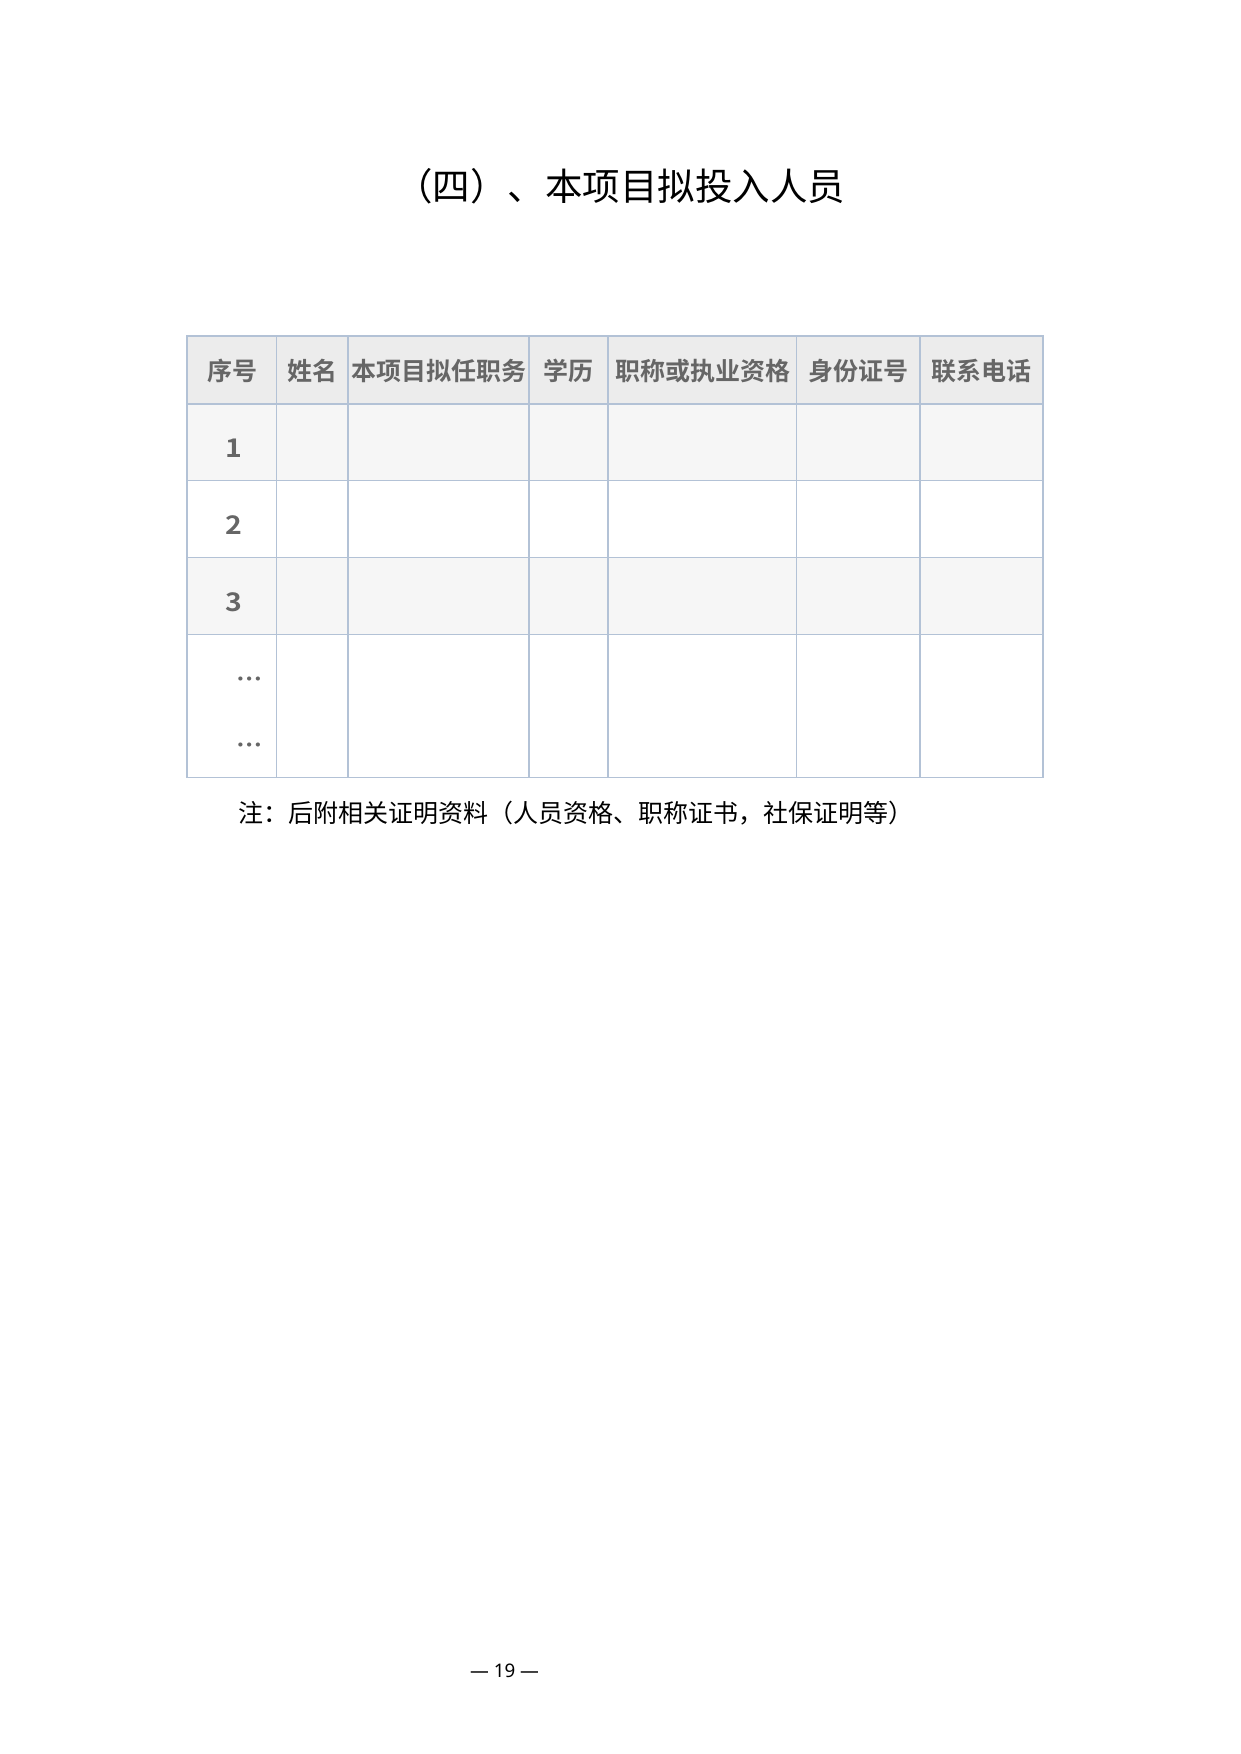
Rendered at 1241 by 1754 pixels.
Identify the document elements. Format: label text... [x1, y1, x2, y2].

table_cell …… [188, 635, 276, 777]
table_cell [277, 405, 347, 480]
table_cell 2 [188, 481, 276, 557]
table_header 本项目拟任职务 [349, 337, 528, 403]
table_cell [921, 558, 1042, 634]
table_cell [530, 481, 607, 557]
text 注：后附相关证明资料（人员资格、职称证书，社保证明等） [188, 778, 1052, 844]
table_cell [609, 405, 796, 480]
table_header 学历 [530, 337, 607, 403]
table_cell [349, 635, 528, 777]
table_cell [609, 481, 796, 557]
table_cell [921, 635, 1042, 777]
table_header 序号 [188, 337, 276, 403]
table_cell 1 [188, 405, 276, 480]
table_cell [797, 481, 919, 557]
table_cell [921, 405, 1042, 480]
table_header 姓名 [277, 337, 347, 403]
table_cell [609, 635, 796, 777]
table_cell [277, 481, 347, 557]
table_cell [797, 635, 919, 777]
list （四）、本项目拟投入人员 [188, 151, 1052, 217]
table_cell [609, 558, 796, 634]
table_cell [797, 558, 919, 634]
table_cell [921, 481, 1042, 557]
table_header 联系电话 [921, 337, 1042, 403]
table_cell [349, 481, 528, 557]
table_cell 3 [188, 558, 276, 634]
table_header 身份证号 [797, 337, 919, 403]
table_cell [530, 558, 607, 634]
table_cell [349, 405, 528, 480]
table_cell [797, 405, 919, 480]
table_cell [277, 558, 347, 634]
table_cell [277, 635, 347, 777]
table_cell [349, 558, 528, 634]
table_cell [530, 405, 607, 480]
table_header 职称或执业资格 [609, 337, 796, 403]
table_cell [530, 635, 607, 777]
